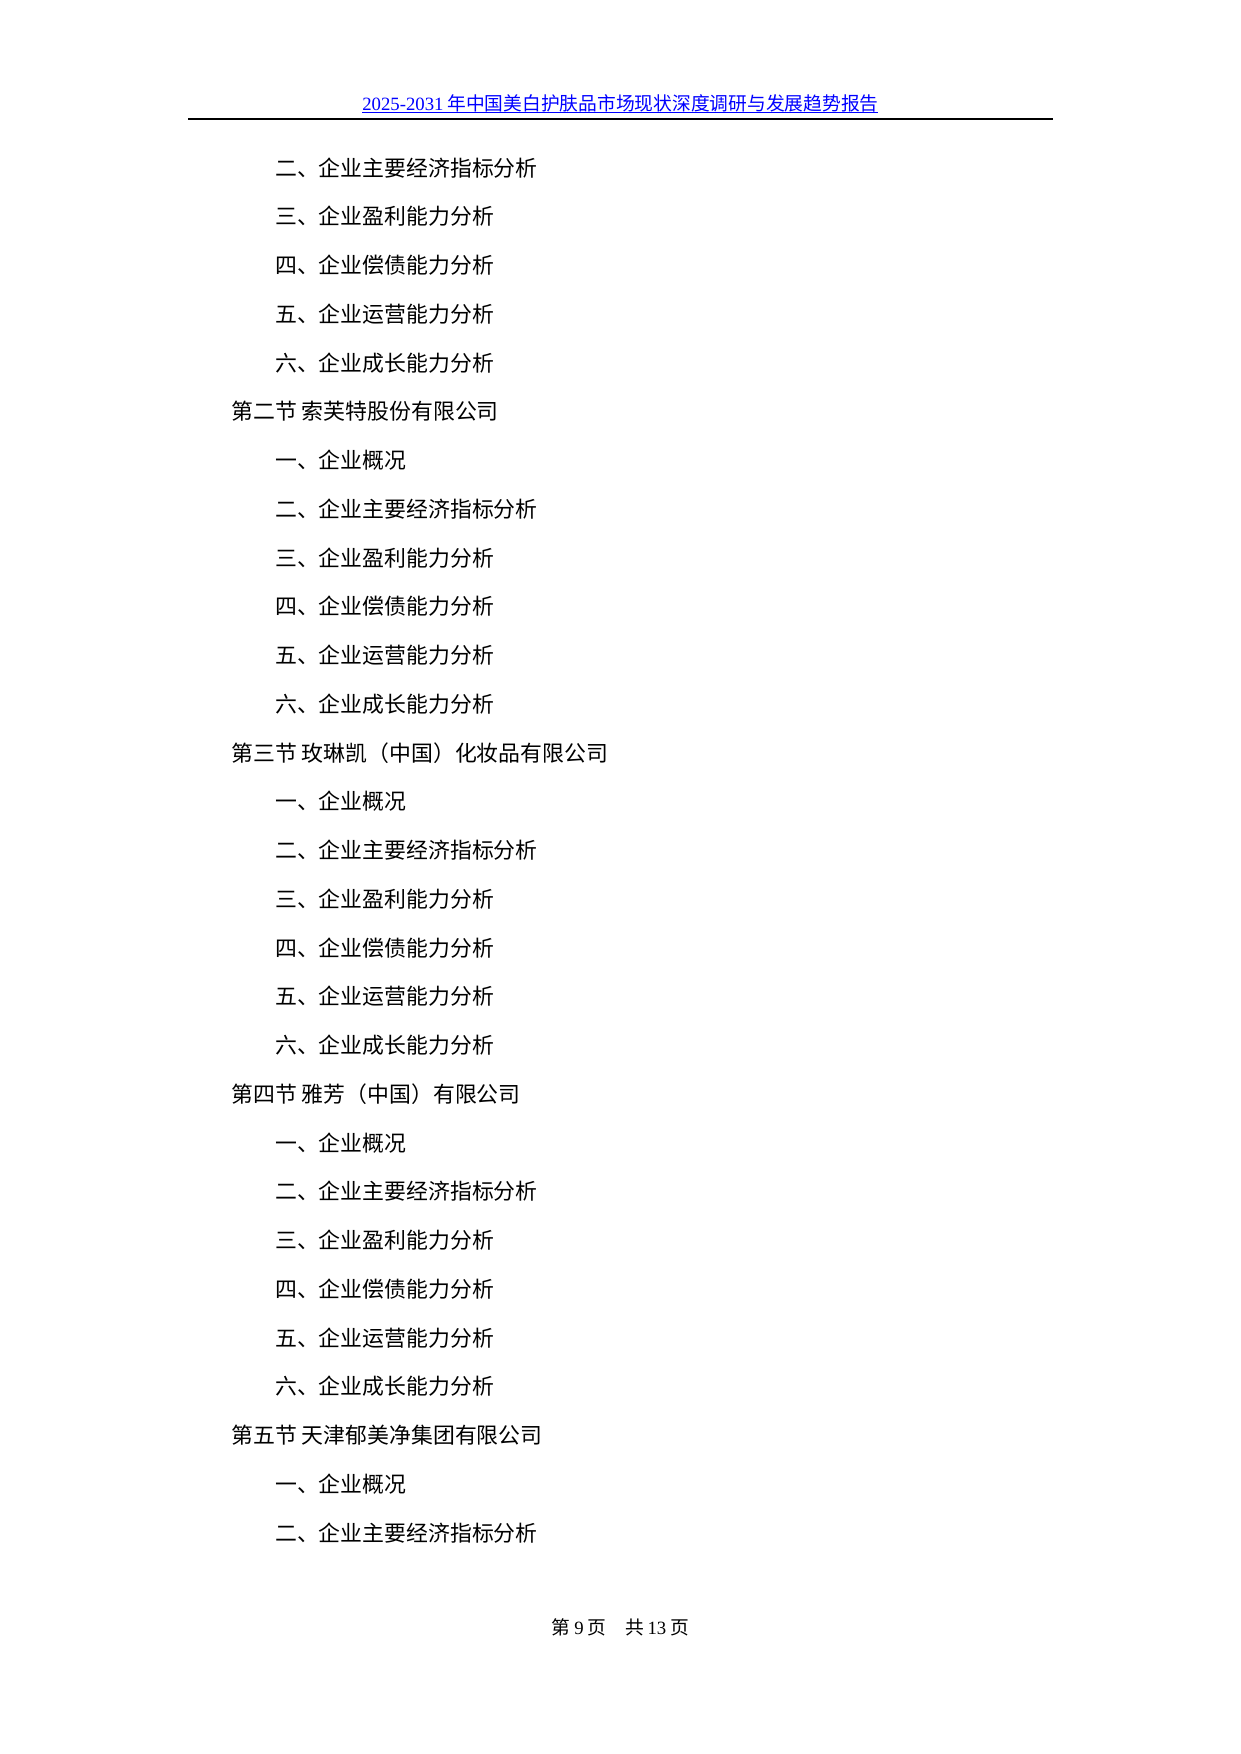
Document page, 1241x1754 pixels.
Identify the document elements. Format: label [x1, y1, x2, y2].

text [187, 150, 1053, 1548]
